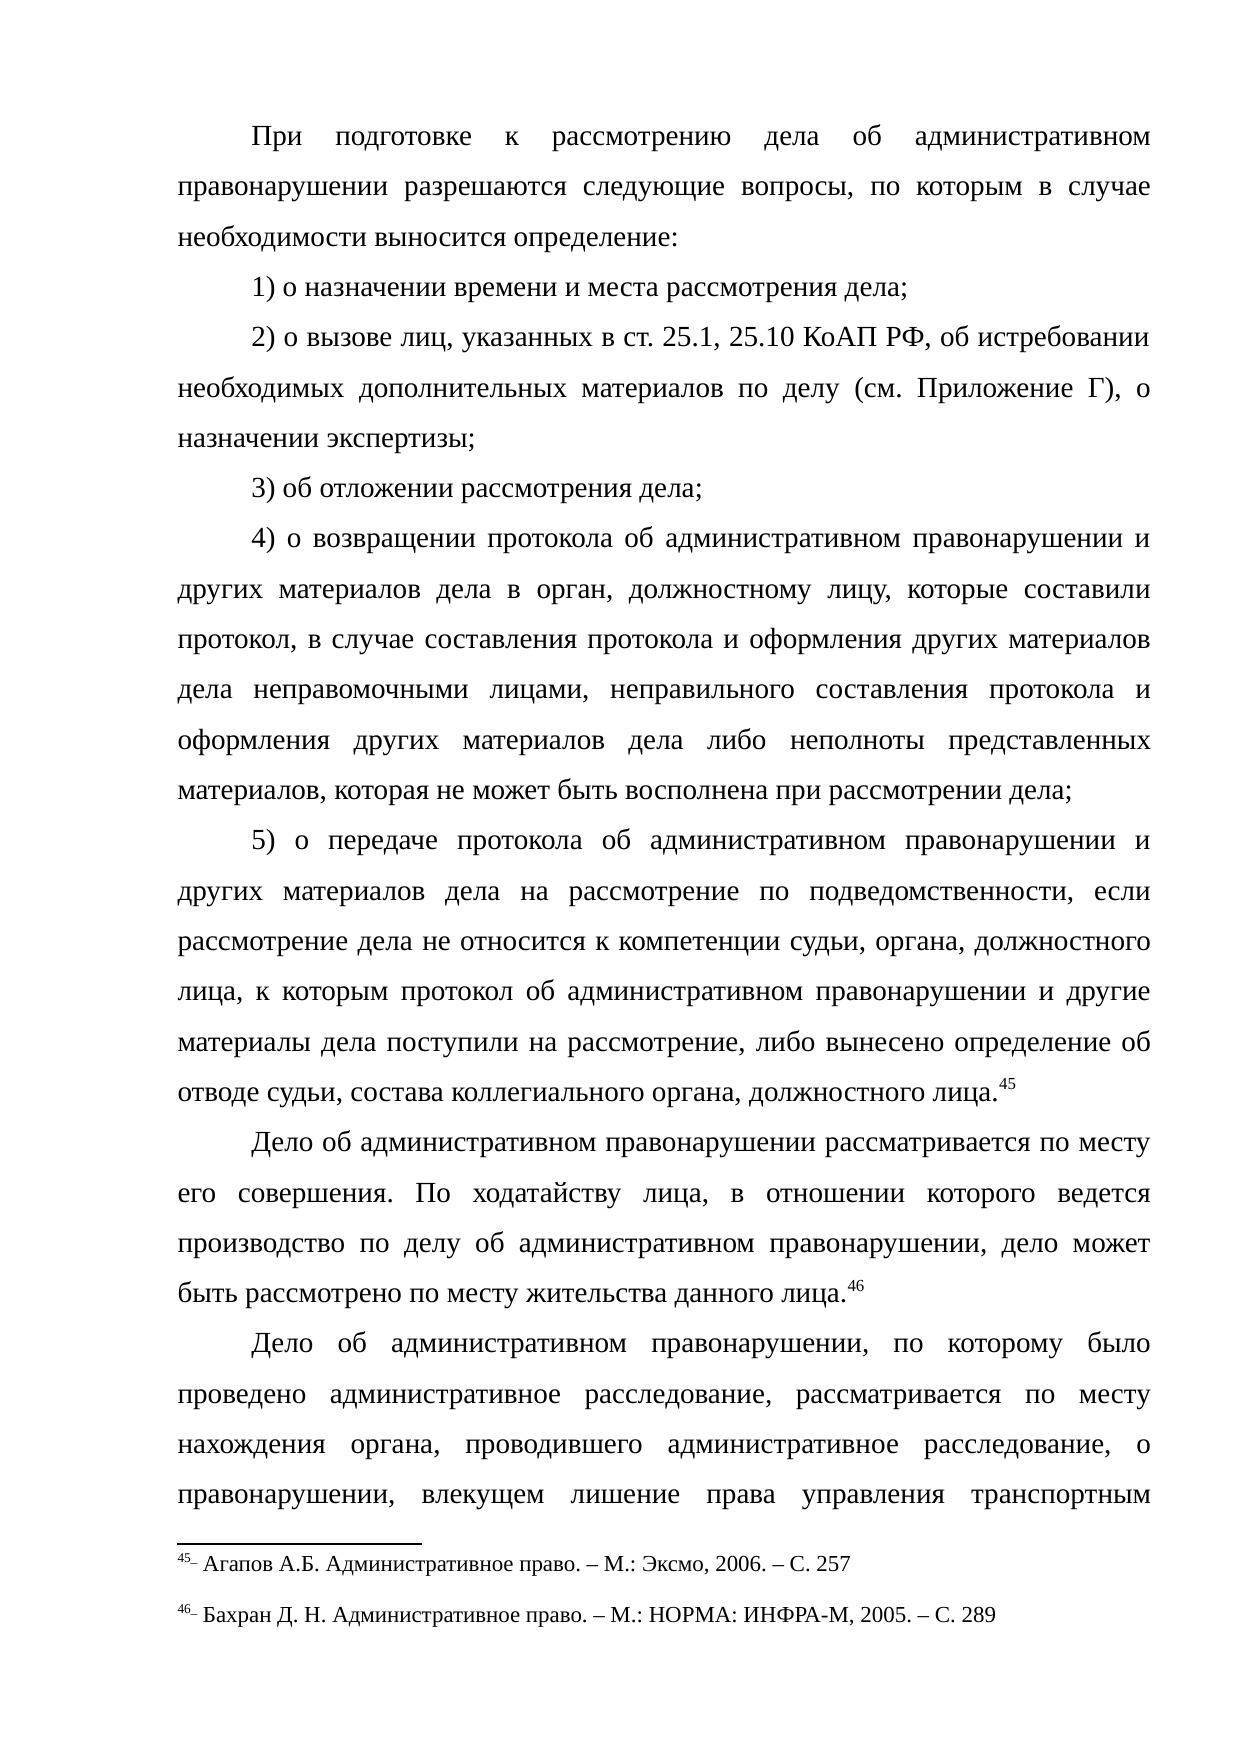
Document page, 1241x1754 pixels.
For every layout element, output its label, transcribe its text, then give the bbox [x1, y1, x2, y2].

text 4) о возвращении протокола об административном правонарушении и других материалов дела в орган, должностному лицу, которые составили протокол, в случае составления протокола и оформления других материалов дела неправомочными лицами, неправильного составления протокола и оформления других материалов дела либо неполноты представленных материалов, которая не может быть восполнена при рассмотрении дела; [177, 521, 1152, 806]
text 1) о назначении времени и места рассмотрения дела; [177, 269, 1152, 303]
text При подготовке к рассмотрению дела об административном правонарушении разрешаются следующие вопросы, по которым в случае необходимости выносится определение: [177, 118, 1152, 252]
text 2) о вызове лиц, указанных в ст. 25.1, 25.10 КоАП РФ, об истребовании необходимых дополнительных материалов по делу (см. Приложение Г), о назначении экспертизы; [177, 319, 1152, 453]
text 5) о передаче протокола об административном правонарушении и других материалов дела на рассмотрение по подведомственности, если рассмотрение дела не относится к компетенции судьи, органа, должностного лица, к которым протокол об административном правонарушении и другие материалы дела поступили на рассмотрение, либо вынесено определение об отводе судьи, состава коллегиального органа, должностного лица. [177, 822, 1152, 1108]
text 3) об отложении рассмотрения дела; [177, 470, 1152, 504]
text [177, 1326, 1152, 1510]
text Дело об административном правонарушении рассматривается по месту его совершения. По ходатайству лица, в отношении которого ведется производство по делу об административном правонарушении, дело может быть рассмотрено по месту жительства данного лица. [177, 1124, 1152, 1309]
